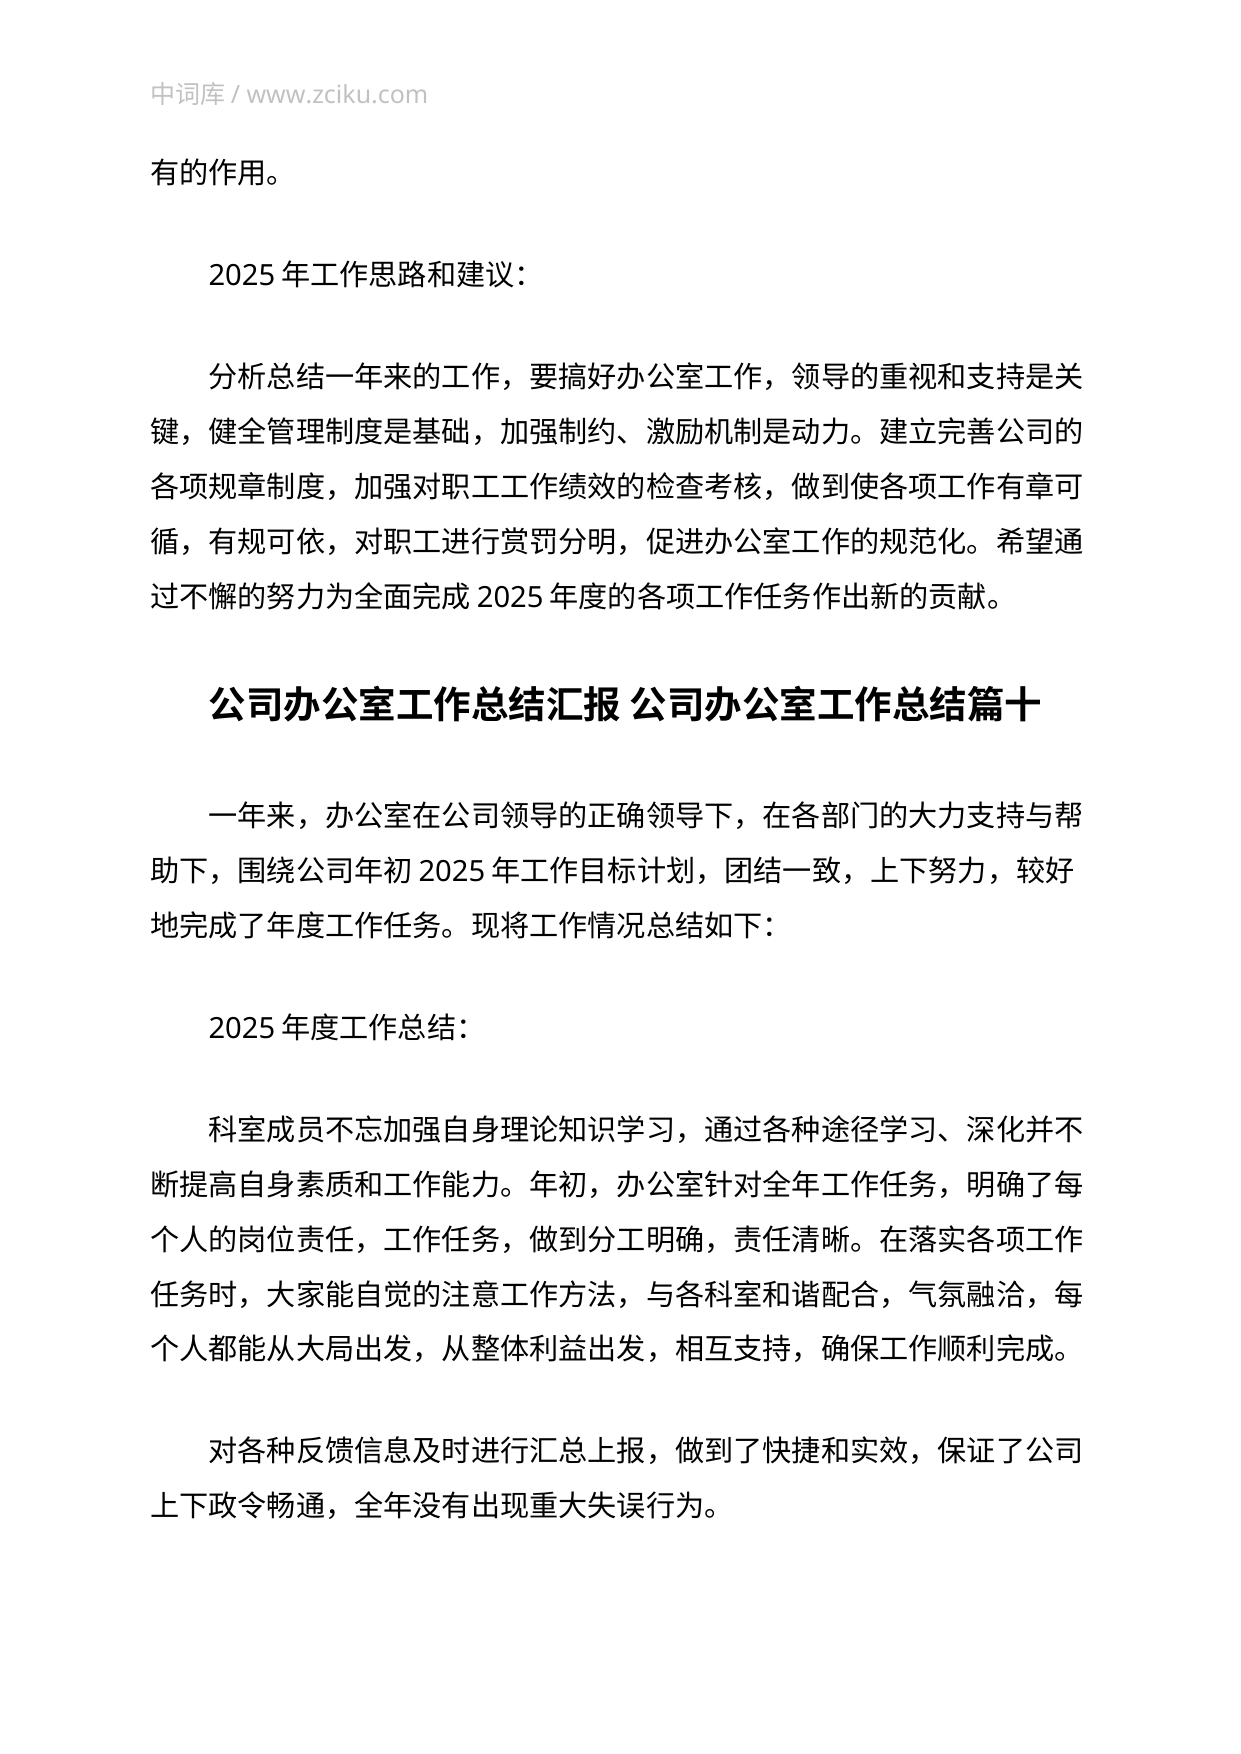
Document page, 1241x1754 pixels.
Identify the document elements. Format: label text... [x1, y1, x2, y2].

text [150, 150, 1090, 192]
text 2025年度工作总结： [150, 1004, 1090, 1047]
text 对各种反馈信息及时进行汇总上报，做到了快捷和实效，保证了公司上下政令畅通，全年没有出现重大失误行为。 [150, 1428, 1090, 1525]
text 科室成员不忘加强自身理论知识学习，通过各种途径学习、深化并不断提高自身素质和工作能力。年初，办公室针对全年工作任务，明确了每个人的岗位责任，工作任务，做到分工明确，责任清晰。在落实各项工作任务时，大家能自觉的注意工作方法，与各科室和谐配合，气氛融洽，每个人都能从大局出发，从整体利益出发，相互支持，确保工作顺利完成。 [150, 1106, 1090, 1368]
text 分析总结一年来的工作，要搞好办公室工作，领导的重视和支持是关键，健全管理制度是基础，加强制约、激励机制是动力。建立完善公司的各项规章制度，加强对职工工作绩效的检查考核，做到使各项工作有章可循，有规可依，对职工进行赏罚分明，促进办公室工作的规范化。希望通过不懈的努力为全面完成2025年度的各项工作任务作出新的贡献。 [150, 354, 1090, 616]
text 一年来，办公室在公司领导的正确领导下，在各部门的大力支持与帮助下，围绕公司年初2025年工作目标计划，团结一致，上下努力，较好地完成了年度工作任务。现将工作情况总结如下： [150, 793, 1090, 945]
text 2025年工作思路和建议： [150, 252, 1090, 294]
text 公司办公室工作总结汇报 公司办公室工作总结篇十 [150, 675, 1090, 729]
